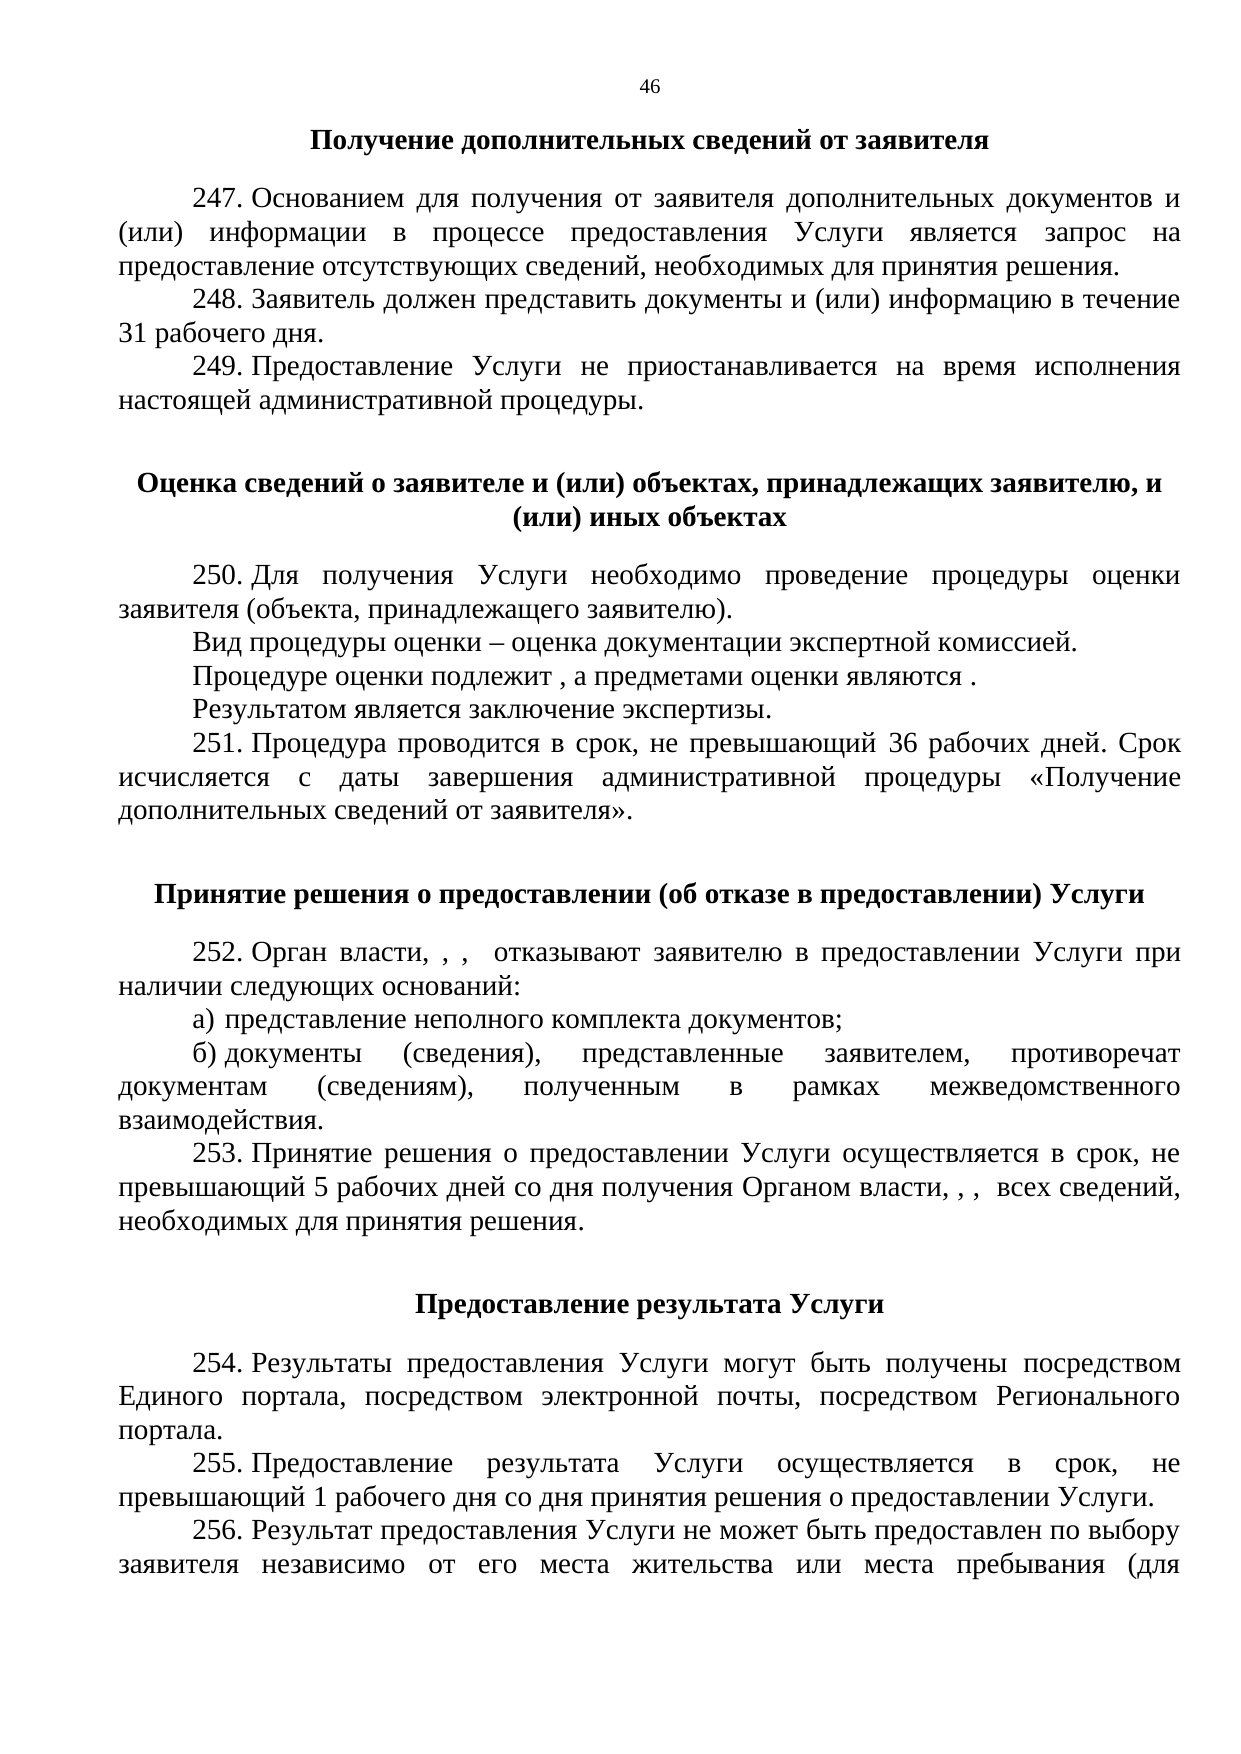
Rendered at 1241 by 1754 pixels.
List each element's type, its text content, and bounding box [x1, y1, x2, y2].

list Предоставление Услуги не приостанавливается на время исполнения настоящей административной процедуры. [118, 348, 1181, 415]
text Оценка сведений о заявителе и (или) объектах, принадлежащих заявителю, и (или) иных объектах [118, 465, 1181, 532]
list Орган власти, , , отказывают заявителю в предоставлении Услуги при наличии следующих оснований: [118, 934, 1181, 1001]
list Процедура проводится в срок, не превышающий 36 рабочих дней. Срок исчисляется с даты завершения административной процедуры «Получение дополнительных сведений от заявителя». [118, 725, 1181, 826]
list Для получения Услуги необходимо проведение процедуры оценки заявителя (объекта, принадлежащего заявителю). [118, 557, 1181, 624]
list Результаты предоставления Услуги могут быть получены посредством Единого портала, посредством электронной почты, посредством Регионального портала. [118, 1345, 1181, 1445]
text Принятие решения о предоставлении (об отказе в предоставлении) Услуги [118, 876, 1181, 909]
list Основанием для получения от заявителя дополнительных документов и (или) информации в процессе предоставления Услуги является запрос на предоставление отсутствующих сведений, необходимых для принятия решения. [118, 181, 1181, 281]
list представление неполного комплекта документов; [118, 1001, 1181, 1035]
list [118, 1512, 1181, 1579]
text Предоставление результата Услуги [118, 1286, 1181, 1320]
list Предоставление результата Услуги осуществляется в срок, не превышающий 1 рабочего дня со дня принятия решения о предоставлении Услуги. [118, 1445, 1181, 1512]
text Результатом является заключение экспертизы. [118, 692, 1181, 725]
text Вид процедуры оценки – оценка документации экспертной комиссией. [118, 624, 1181, 658]
text Процедуре оценки подлежит , а предметами оценки являются . [118, 658, 1181, 692]
list Принятие решения о предоставлении Услуги осуществляется в срок, не превышающий 5 рабочих дней со дня получения Органом власти, , , всех сведений, необходимых для принятия решения. [118, 1136, 1181, 1236]
text Получение дополнительных сведений от заявителя [118, 122, 1181, 156]
list Заявитель должен представить документы и (или) информацию в течение 31 рабочего дня. [118, 281, 1181, 348]
list документы (сведения), представленные заявителем, противоречат документам (сведениям), полученным в рамках межведомственного взаимодействия. [118, 1035, 1181, 1136]
